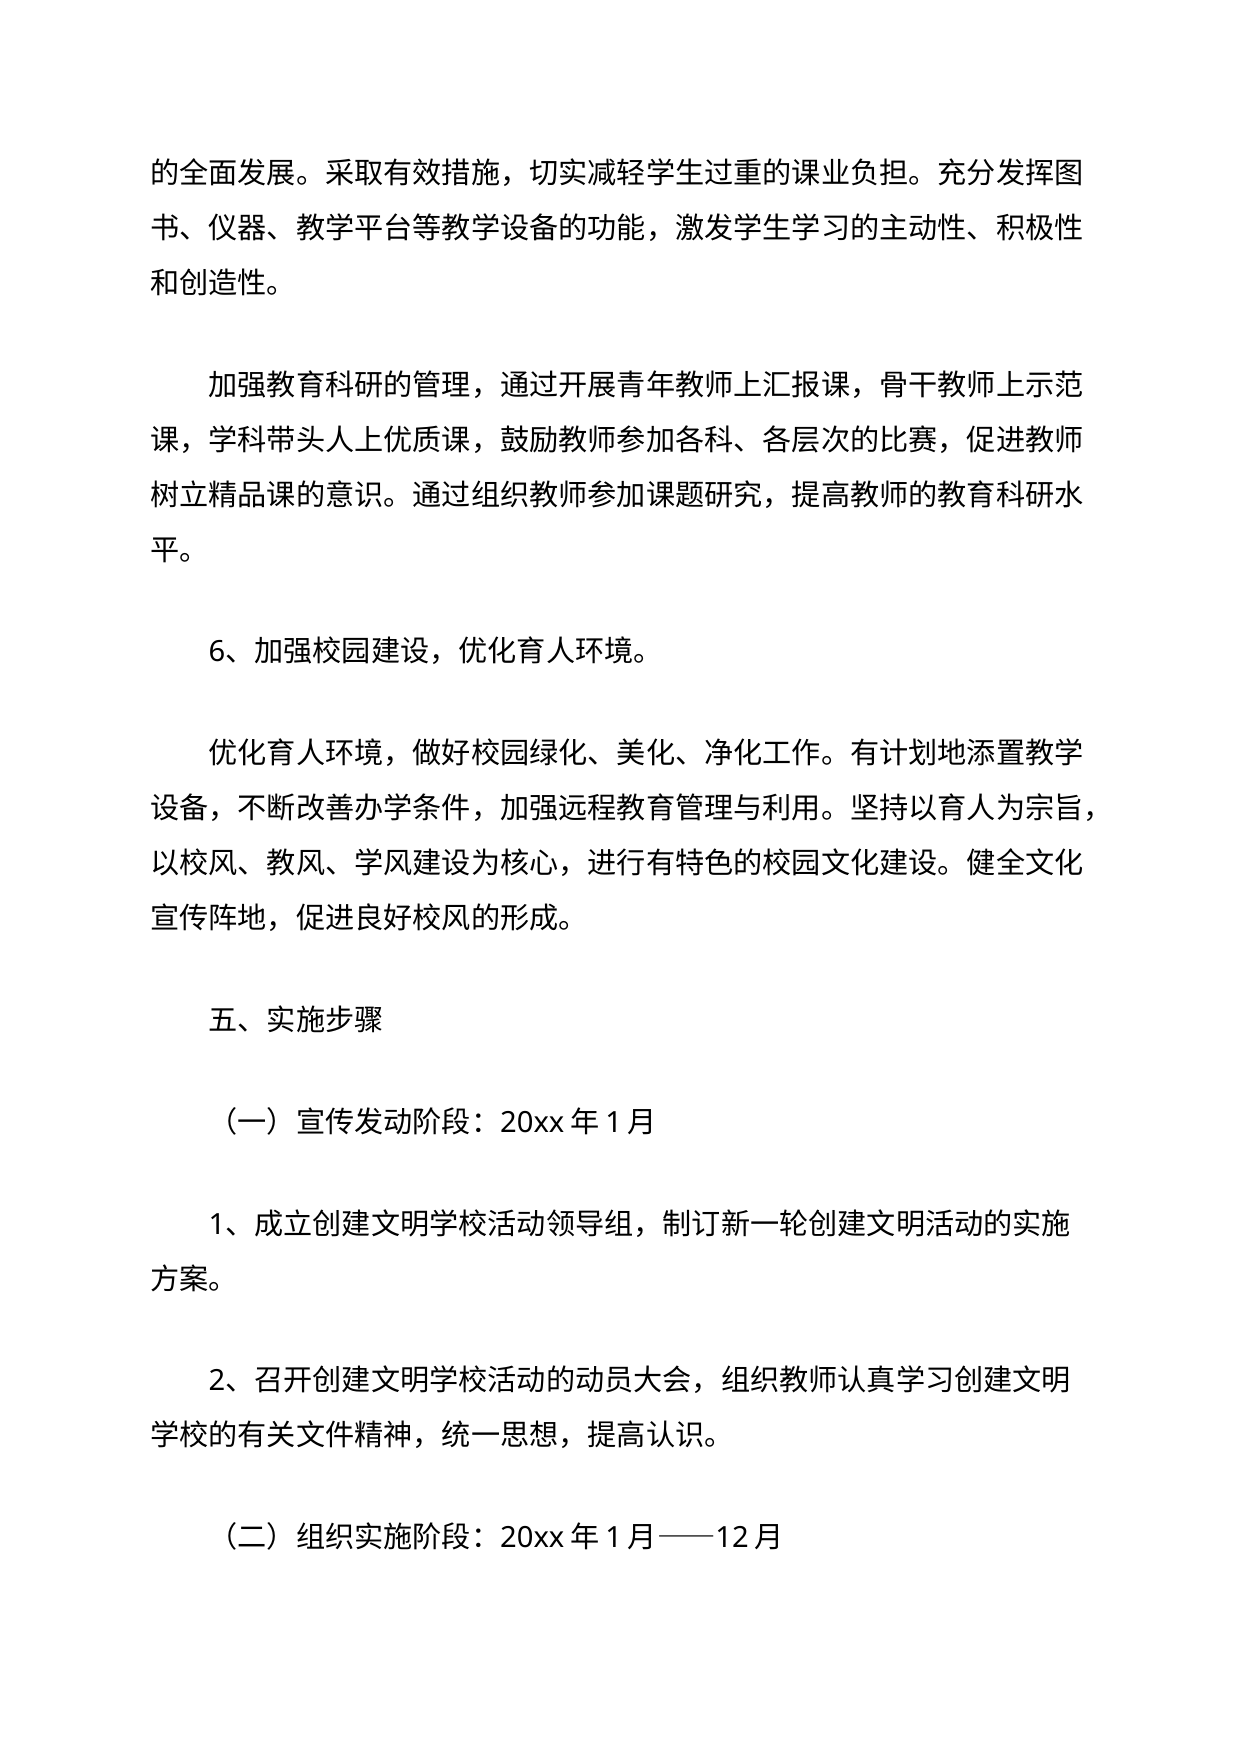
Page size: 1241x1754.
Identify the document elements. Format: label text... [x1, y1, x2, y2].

text 优化育人环境，做好校园绿化、美化、净化工作。有计划地添置教学设备，不断改善办学条件，加强远程教育管理与利用。坚持以育人为宗旨，以校风、教风、学风建设为核心，进行有特色的校园文化建设。健全文化宣传阵地，促进良好校风的形成。 [150, 730, 1090, 937]
text 6、加强校园建设，优化育人环境。 [150, 628, 1090, 670]
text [150, 150, 1090, 302]
text （一）宣传发动阶段：20xx年1月 [150, 1098, 1090, 1141]
text 加强教育科研的管理，通过开展青年教师上汇报课，骨干教师上示范课，学科带头人上优质课，鼓励教师参加各科、各层次的比赛，促进教师树立精品课的意识。通过组织教师参加课题研究，提高教师的教育科研水平。 [150, 362, 1090, 568]
text 1、成立创建文明学校活动领导组，制订新一轮创建文明活动的实施方案。 [150, 1200, 1090, 1297]
text 五、实施步骤 [150, 996, 1090, 1039]
text （二）组织实施阶段：20xx年1月——12月 [150, 1514, 1090, 1556]
text 2、召开创建文明学校活动的动员大会，组织教师认真学习创建文明学校的有关文件精神，统一思想，提高认识。 [150, 1357, 1090, 1454]
